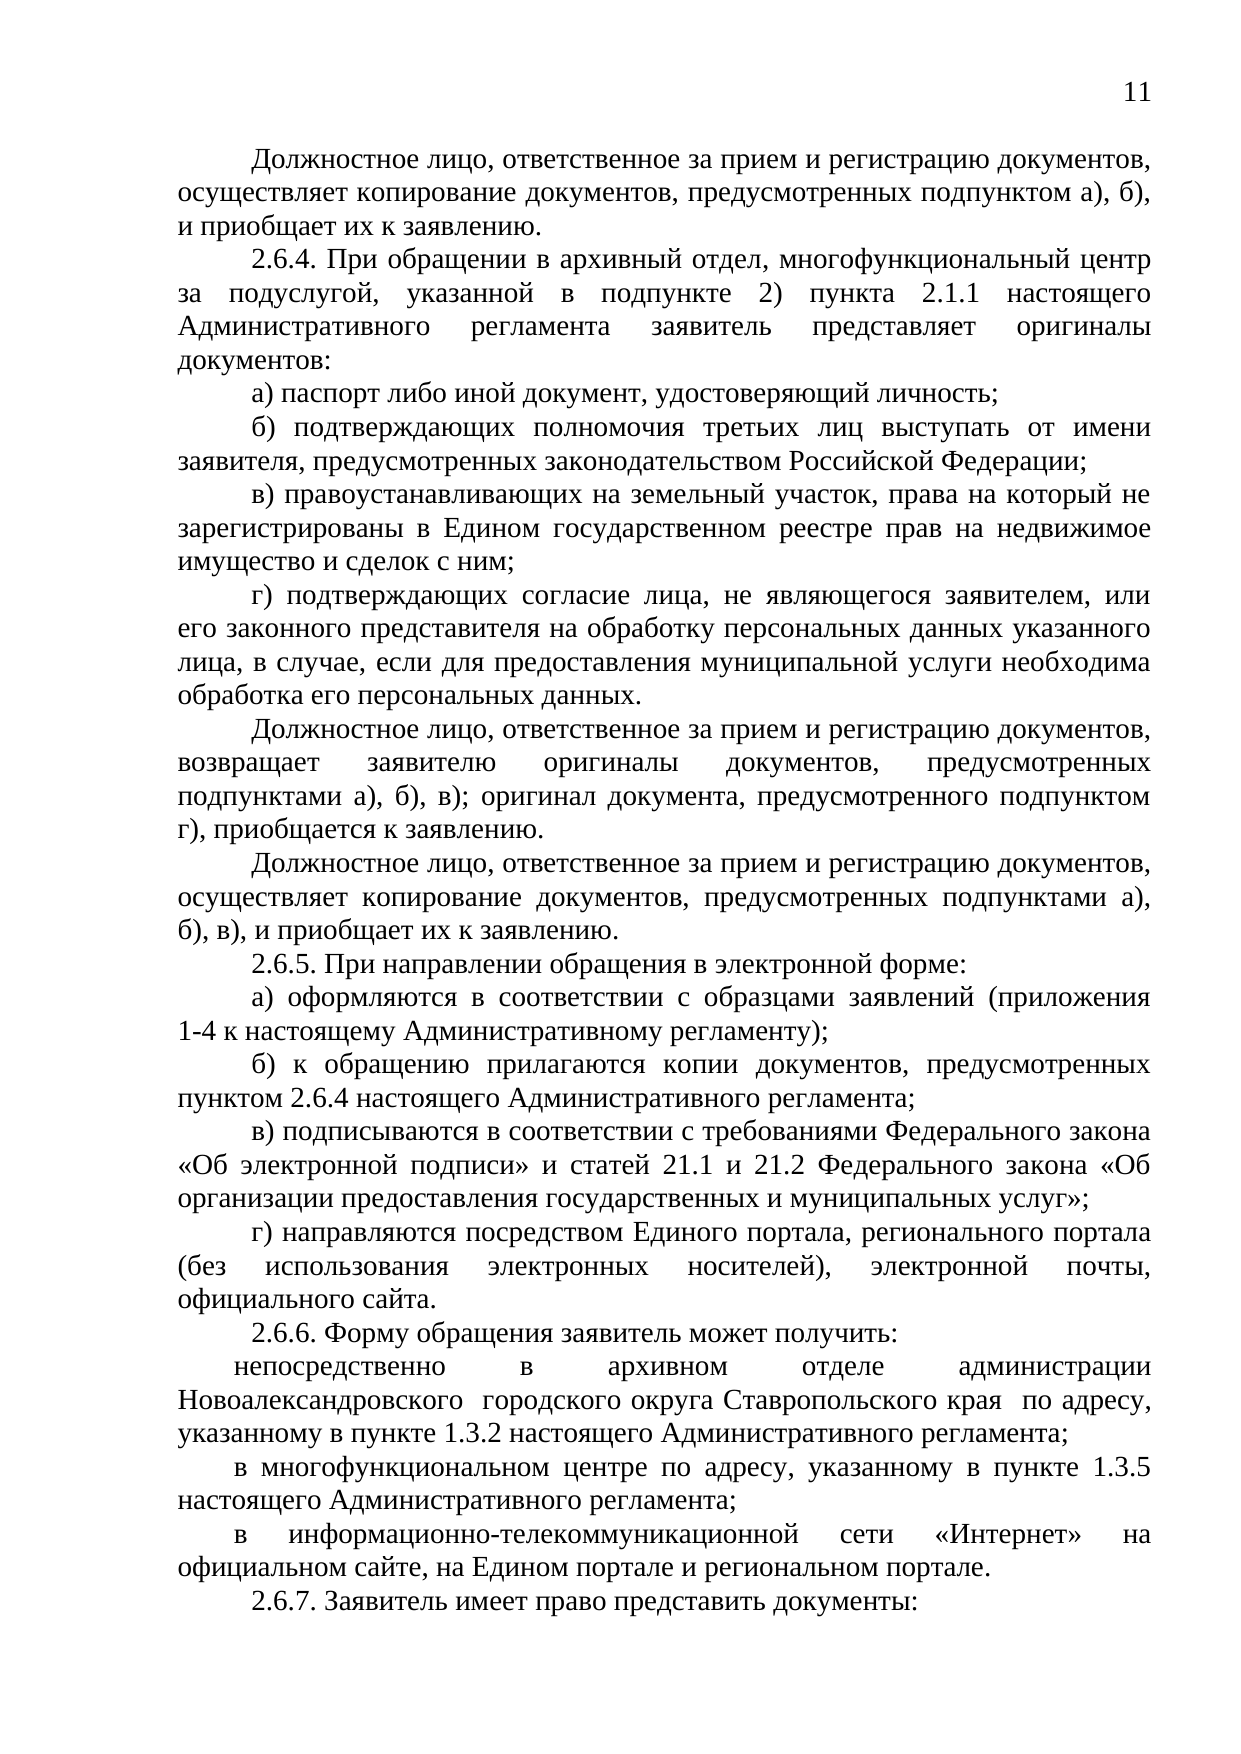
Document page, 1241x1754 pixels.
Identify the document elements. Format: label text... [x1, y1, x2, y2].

text б) подтверждающих полномочия третьих лиц выступать от имени заявителя, предусмотренных законодательством Российской Федерации; [177, 409, 1152, 476]
text непосредственно в архивном отделе администрации Новоалександровского городского округа Ставропольского края по адресу, указанному в пункте 1.3.2 настоящего Административного регламента; [177, 1348, 1152, 1449]
text в многофункциональном центре по адресу, указанному в пункте 1.3.5 настоящего Административного регламента; [177, 1449, 1152, 1516]
text Должностное лицо, ответственное за прием и регистрацию документов, возвращает заявителю оригиналы документов, предусмотренных подпунктами а), б), в); оригинал документа, предусмотренного подпунктом г), приобщается к заявлению. [177, 711, 1152, 845]
text г) подтверждающих согласие лица, не являющегося заявителем, или его законного представителя на обработку персональных данных указанного лица, в случае, если для предоставления муниципальной услуги необходима обработка его персональных данных. [177, 577, 1152, 711]
text 2.6.7. Заявитель имеет право представить документы: [177, 1583, 1152, 1617]
text в) подписываются в соответствии с требованиями Федерального закона «Об электронной подписи» и статей 21.1 и 21.2 Федерального закона «Об организации предоставления государственных и муниципальных услуг»; [177, 1113, 1152, 1214]
text г) направляются посредством Единого портала, регионального портала (без использования электронных носителей), электронной почты, официального сайта. [177, 1214, 1152, 1315]
text б) к обращению прилагаются копии документов, предусмотренных пунктом 2.6.4 настоящего Административного регламента; [177, 1046, 1152, 1113]
text 2.6.6. Форму обращения заявитель может получить: [177, 1315, 1152, 1348]
text а) паспорт либо иной документ, удостоверяющий личность; [177, 376, 1152, 409]
text в) правоустанавливающих на земельный участок, права на который не зарегистрированы в Едином государственном реестре прав на недвижимое имущество и сделок с ним; [177, 476, 1152, 577]
text в информационно-телекоммуникационной сети «Интернет» на официальном сайте, на Едином портале и региональном портале. [177, 1516, 1152, 1583]
text а) оформляются в соответствии с образцами заявлений (приложения 1-4 к настоящему Административному регламенту); [177, 979, 1152, 1046]
text Должностное лицо, ответственное за прием и регистрацию документов, осуществляет копирование документов, предусмотренных подпунктами а), б), в), и приобщает их к заявлению. [177, 845, 1152, 946]
text 2.6.4. При обращении в архивный отдел, многофункциональный центр за подуслугой, указанной в подпункте 2) пункта 2.1.1 настоящего Административного регламента заявитель представляет оригиналы документов: [177, 241, 1152, 376]
text 2.6.5. При направлении обращения в электронной форме: [177, 946, 1152, 979]
text Должностное лицо, ответственное за прием и регистрацию документов, осуществляет копирование документов, предусмотренных подпунктом а), б), и приобщает их к заявлению. [177, 141, 1152, 241]
